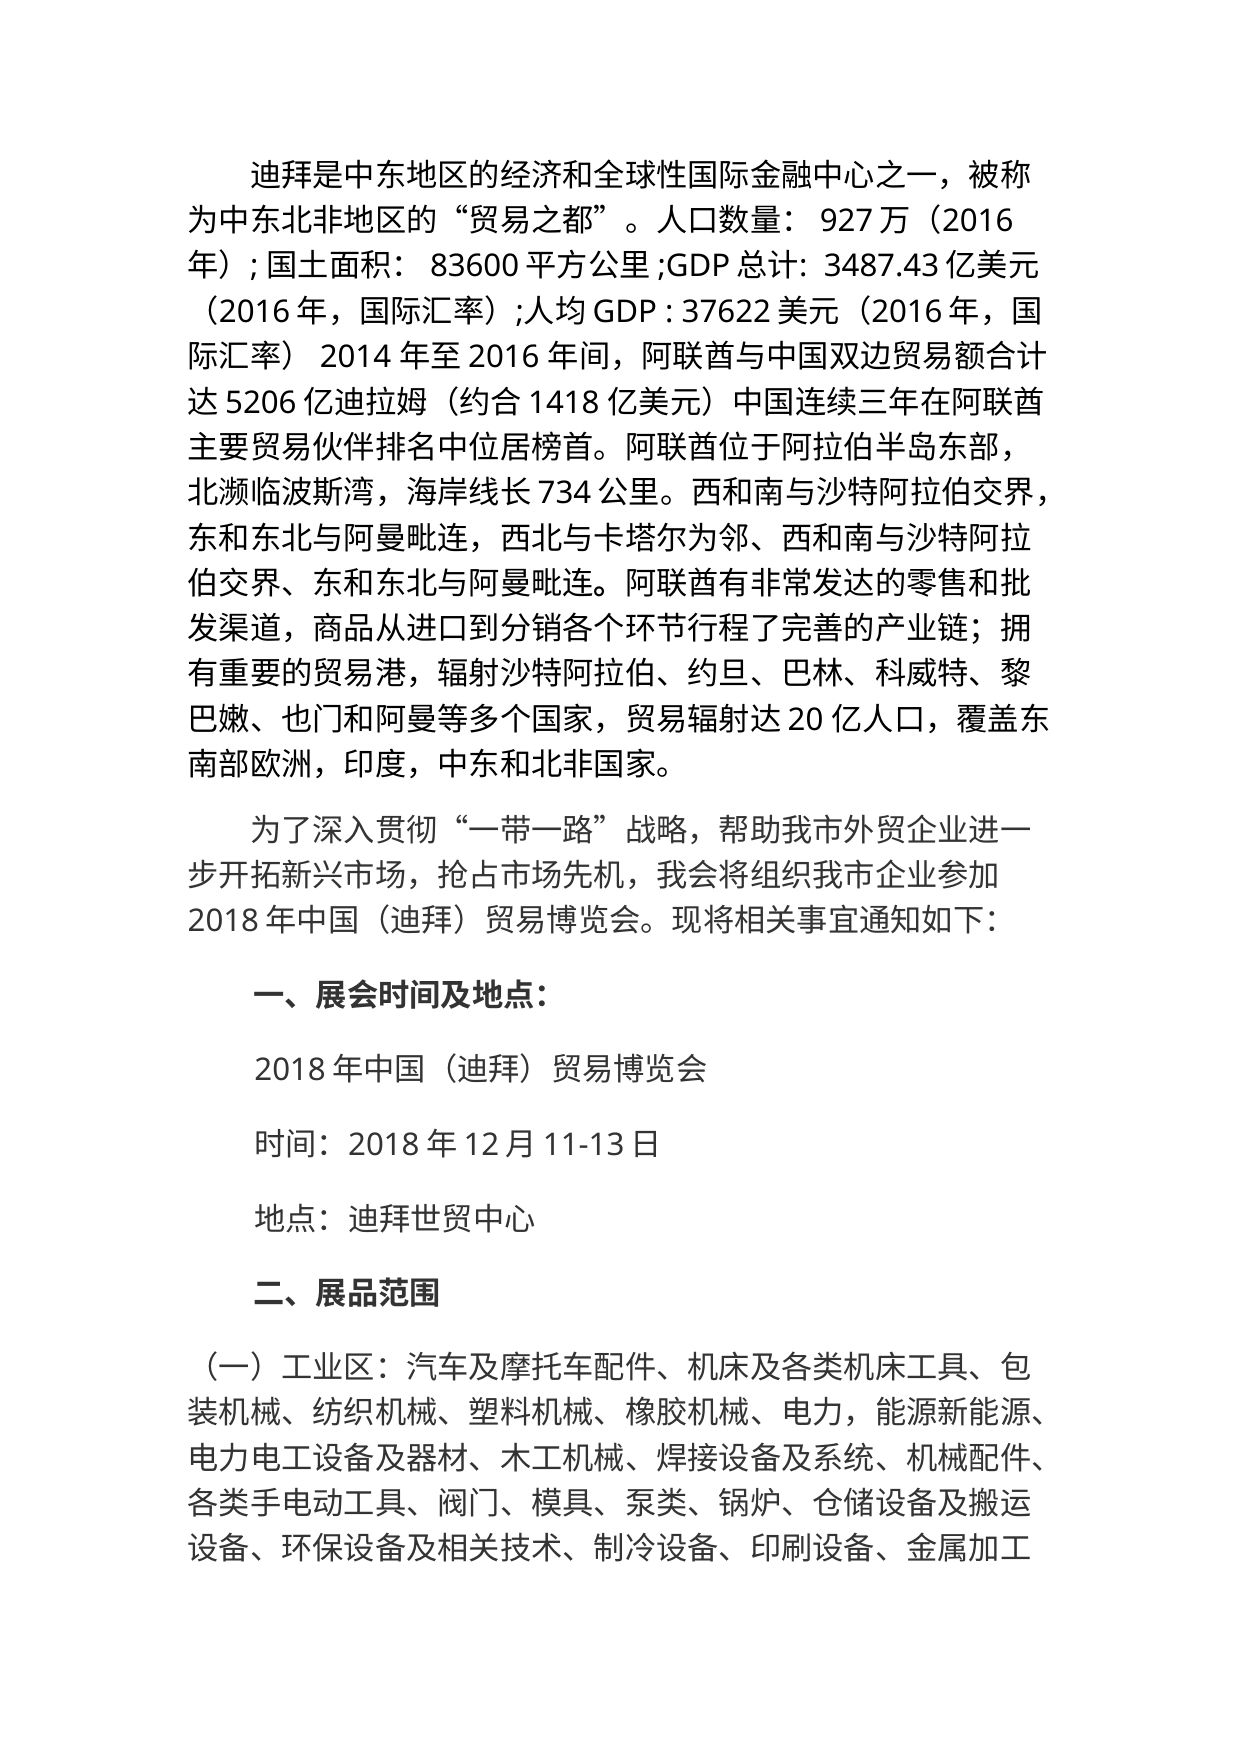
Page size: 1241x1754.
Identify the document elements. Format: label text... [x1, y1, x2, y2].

text 为了深入贯彻“一带一路”战略，帮助我市外贸企业进一步开拓新兴市场，抢占市场先机，我会将组织我市企业参加2018年中国（迪拜）贸易博览会。现将相关事宜通知如下： [187, 805, 1053, 941]
text 地点：迪拜世贸中心 [187, 1194, 1053, 1239]
text 2018年中国（迪拜）贸易博览会 [187, 1044, 1053, 1090]
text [187, 1342, 1053, 1568]
text 一、展会时间及地点： [187, 970, 1053, 1015]
text 迪拜是中东地区的经济和全球性国际金融中心之一，被称为中东北非地区的“贸易之都”。人口数量： 927万（2016年）; 国土面积： 83600平方公里 ;GDP总计: 3487.43亿美元（2016年，国际汇率）;人均GDP : 37622美元（2016年，国际汇率） 2014 年至2016 年间，阿联酋与中国双边贸易额合计达5206亿迪拉姆（约合1418 亿美元）中国连续三年在阿联酋主要贸易伙伴排名中位居榜首。阿联酋位于阿拉伯半岛东部，北濒临波斯湾，海岸线长734公里。西和南与沙特阿拉伯交界，东和东北与阿曼毗连，西北与卡塔尔为邻、西和南与沙特阿拉伯交界、东和东北与阿曼毗连。阿联酋有非常发达的零售和批发渠道，商品从进口到分销各个环节行程了完善的产业链；拥有重要的贸易港，辐射沙特阿拉伯、约旦、巴林、科威特、黎巴嫩、也门和阿曼等多个国家，贸易辐射达20 亿人口，覆盖东南部欧洲，印度，中东和北非国家。 [187, 150, 1053, 784]
text 二、展品范围 [187, 1268, 1053, 1313]
text 时间：2018年12月11-13日 [187, 1119, 1053, 1164]
